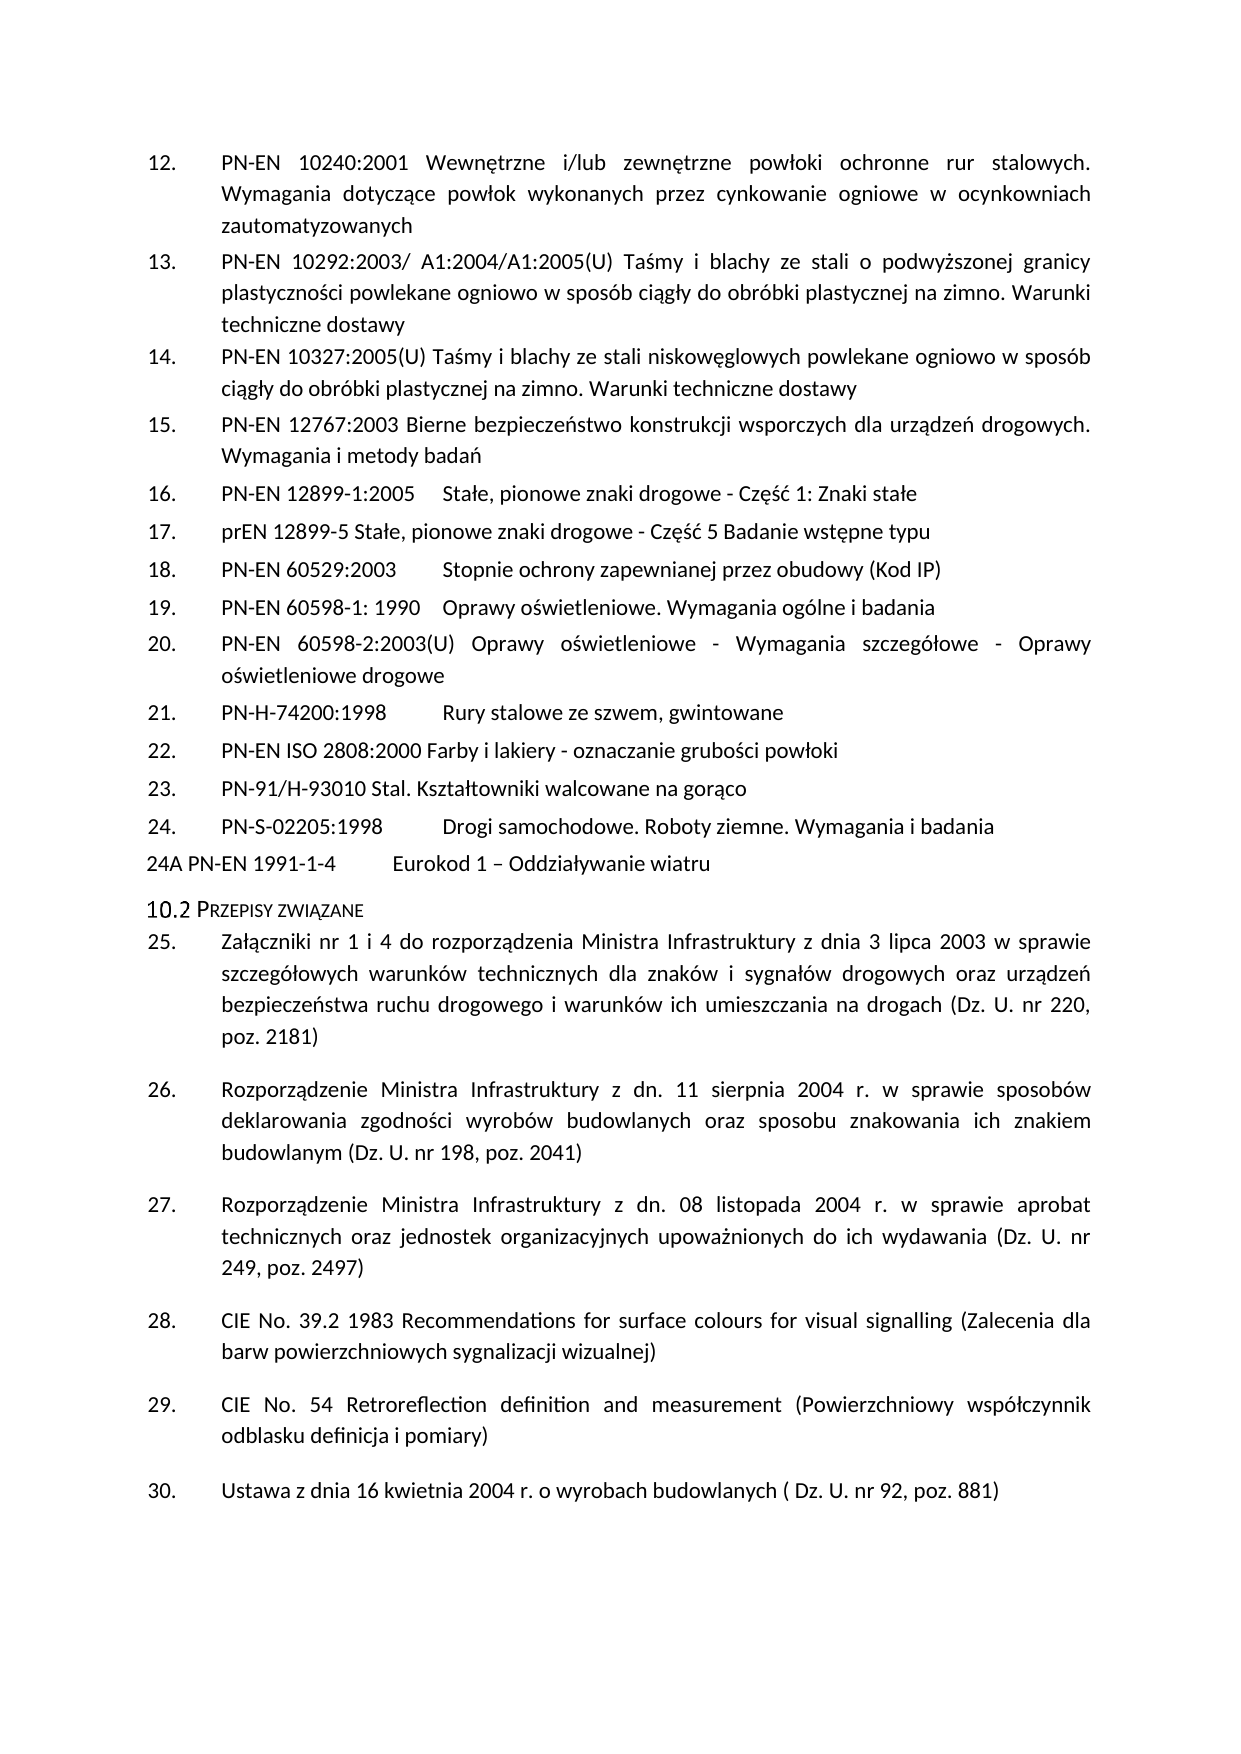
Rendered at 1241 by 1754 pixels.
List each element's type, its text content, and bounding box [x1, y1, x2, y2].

list Rozporządzenie Ministra Infrastruktury z dn. 08 listopada 2004 r. w sprawie aprobat technicznych oraz jednostek organizacyjnych upoważnionych do ich wydawania (Dz. U. nr 249, poz. 2497) [147, 1190, 1092, 1281]
list PN-S-02205:1998 Drogi samochodowe. Roboty ziemne. Wymagania i badania [147, 812, 1092, 841]
list Załączniki nr 1 i 4 do rozporządzenia Ministra Infrastruktury z dnia 3 lipca 2003 w sprawie szczegółowych warunków technicznych dla znaków i sygnałów drogowych oraz urządzeń bezpieczeństwa ruchu drogowego i warunków ich umieszczania na drogach (Dz. U. nr 220, poz. 2181) [147, 927, 1092, 1050]
list PN-EN 10327:2005(U) Taśmy i blachy ze stali niskowęglowych powlekane ogniowo w sposób ciągły do obróbki plastycznej na zimno. Warunki techniczne dostawy [147, 342, 1092, 402]
list PN-EN 60598-1: 1990 Oprawy oświetleniowe. Wymagania ogólne i badania [147, 593, 1092, 621]
list PN-H-74200:1998 Rury stalowe ze szwem, gwintowane [147, 698, 1092, 727]
list Rozporządzenie Ministra Infrastruktury z dn. 11 sierpnia 2004 r. w sprawie sposobów deklarowania zgodności wyrobów budowlanych oraz sposobu znakowania ich znakiem budowlanym (Dz. U. nr 198, poz. 2041) [147, 1075, 1092, 1166]
list PN-EN 60598-2:2003(U) Oprawy oświetleniowe - Wymagania szczegółowe - Oprawy oświetleniowe drogowe [147, 629, 1092, 689]
list PN-EN 10292:2003/ A1:2004/A1:2005(U) Taśmy i blachy ze stali o podwyższonej granicy plastyczności powlekane ogniowo w sposób ciągły do obróbki plastycznej na zimno. Warunki techniczne dostawy [147, 247, 1092, 338]
list CIE No. 39.2 1983 Recommendations for surface colours for visual signalling (Zalecenia dla barw powierzchniowych sygnalizacji wizualnej) [147, 1306, 1092, 1366]
list PN-EN 10240:2001 Wewnętrzne i/lub zewnętrzne powłoki ochronne rur stalowych. Wymagania dotyczące powłok wykonanych przez cynkowanie ogniowe w ocynkowniach zautomatyzowanych [147, 148, 1092, 239]
list Ustawa z dnia 16 kwietnia 2004 r. o wyrobach budowlanych ( Dz. U. nr 92, poz. 881) [147, 1476, 1092, 1504]
list PN-91/H-93010 Stal. Kształtowniki walcowane na gorąco [147, 774, 1092, 803]
list CIE No. 54 Retroreflection definition and measurement (Powierzchniowy współczynnik odblasku definicja i pomiary) [147, 1390, 1092, 1449]
list PN-EN 60529:2003 Stopnie ochrony zapewnianej przez obudowy (Kod IP) [147, 555, 1092, 583]
text 24A PN-EN 1991-1-4 Eurokod 1 – Oddziaływanie wiatru [146, 849, 1092, 877]
list PN-EN 12899-1:2005 Stałe, pionowe znaki drogowe - Część 1: Znaki stałe [147, 479, 1092, 507]
picture [147, 900, 190, 918]
list PN-EN ISO 2808:2000 Farby i lakiery - oznaczanie grubości powłoki [147, 736, 1092, 764]
list PN-EN 12767:2003 Bierne bezpieczeństwo konstrukcji wsporczych dla urządzeń drogowych. Wymagania i metody badań [147, 410, 1092, 469]
list prEN 12899-5 Stałe, pionowe znaki drogowe - Część 5 Badanie wstępne typu [147, 517, 1092, 545]
subtitle PRZEPISY ZWIĄZANE [147, 893, 1093, 924]
